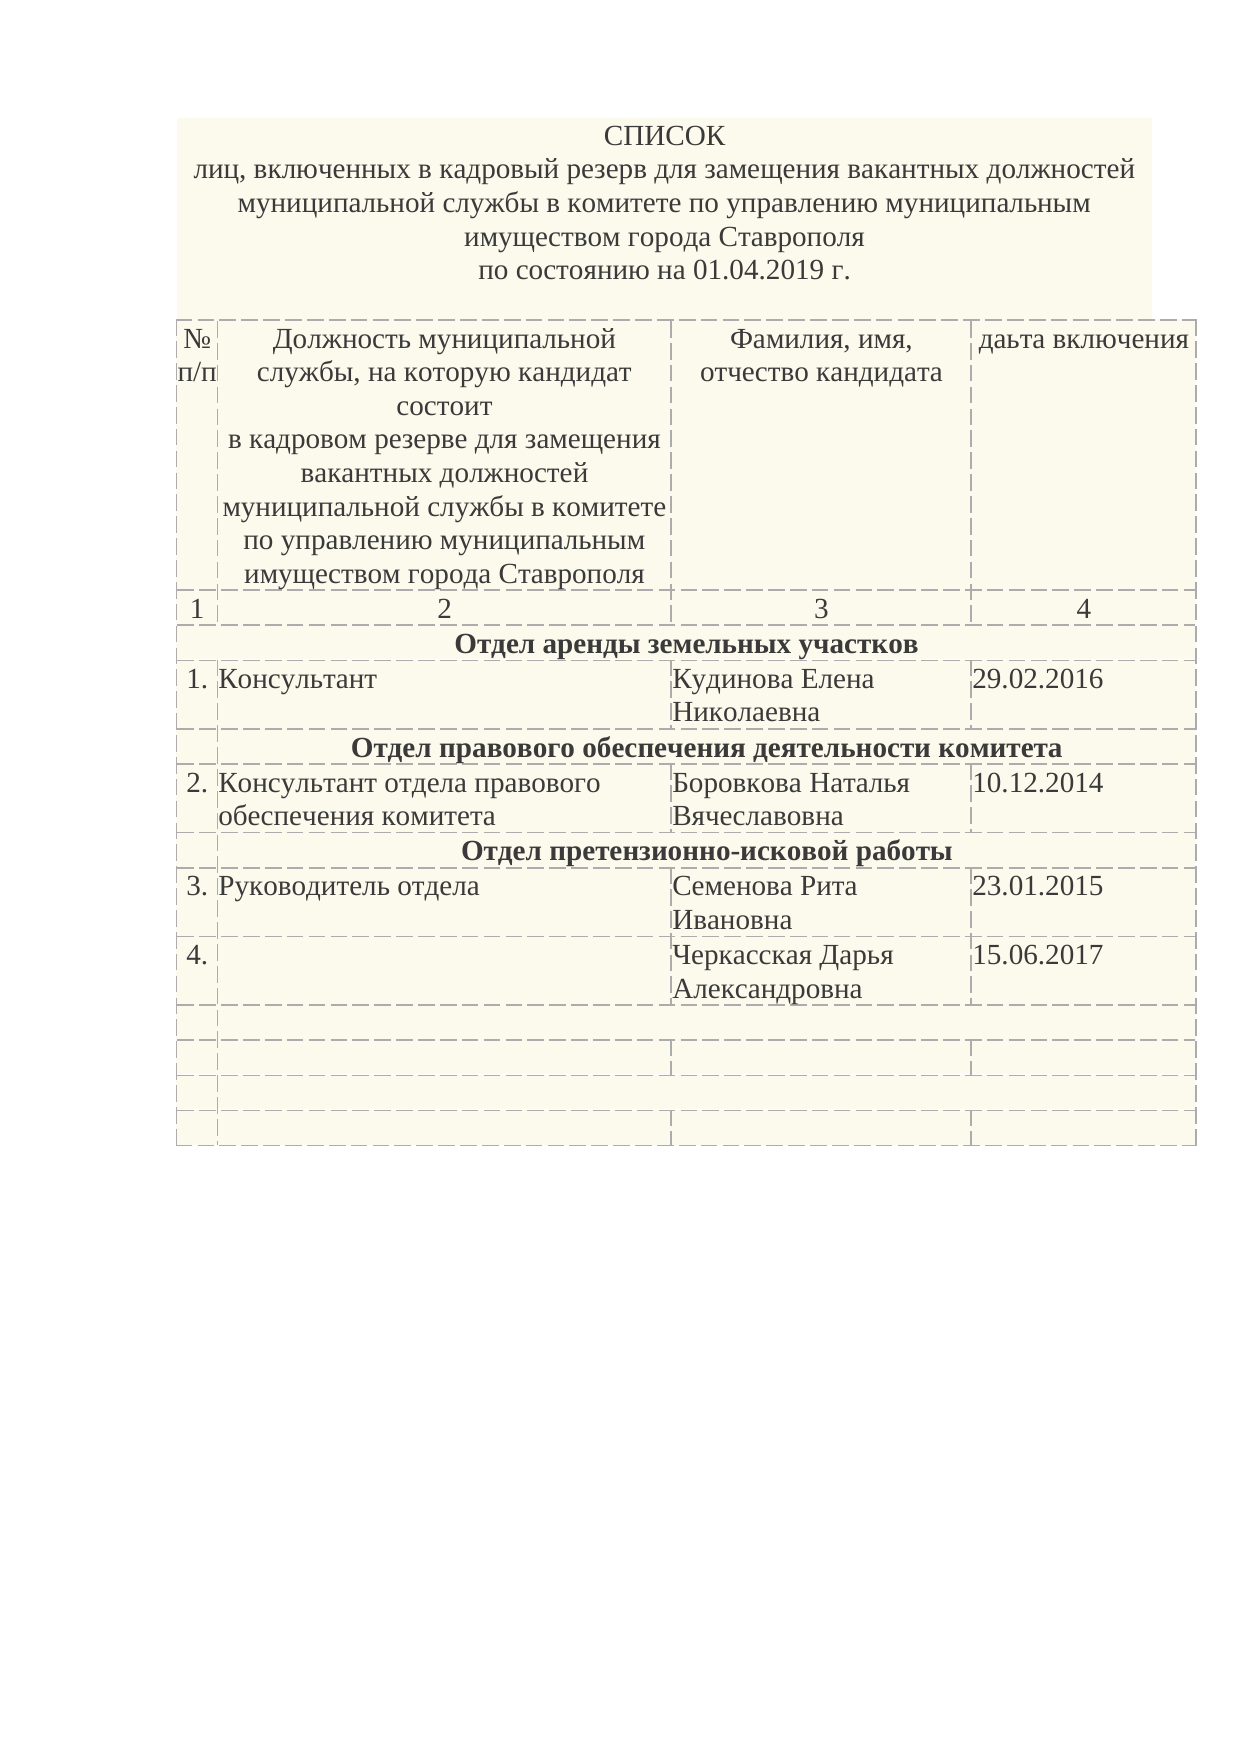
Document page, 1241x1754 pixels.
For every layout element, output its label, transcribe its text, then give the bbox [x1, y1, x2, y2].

table_cell [176, 1004, 217, 1039]
text СПИСОК [177, 118, 1152, 152]
table_cell [217, 1039, 671, 1074]
table_cell [671, 1039, 971, 1074]
table_cell [971, 1110, 1196, 1145]
table_cell [176, 1039, 217, 1074]
table_cell Отдел претензионно-исковой работы [217, 832, 1196, 867]
table_cell [217, 1075, 1196, 1109]
table_cell Консультант отдела правового обеспечения комитета [217, 763, 671, 832]
table_cell Кудинова Елена Николаевна [671, 660, 971, 728]
table_cell 1. [176, 660, 217, 728]
table_cell 10.12.2014 [971, 763, 1196, 832]
table_cell Семенова Рита Ивановна [671, 867, 971, 936]
text лиц, включенных в кадровый резерв для замещения вакантных должностей муниципальной службы в комитете по управлению муниципальным имуществом города Ставрополя [177, 152, 1152, 252]
table_header даьта включения [971, 319, 1196, 589]
table_cell 15.06.2017 [971, 936, 1196, 1004]
table_cell [176, 1110, 217, 1145]
table_cell 3. [176, 867, 217, 936]
table_cell [176, 1075, 217, 1109]
table_cell [217, 936, 671, 1004]
table_cell 1 [176, 589, 217, 624]
table_cell [217, 1110, 671, 1145]
table_cell 2. [176, 763, 217, 832]
table_cell 23.01.2015 [971, 867, 1196, 936]
table_cell [671, 1110, 971, 1145]
table_cell Руководитель отдела [217, 867, 671, 936]
table_cell 3 [671, 589, 971, 624]
table_cell 4. [176, 936, 217, 1004]
table_cell 2 [217, 589, 671, 624]
table_cell Отдел правового обеспечения деятельности комитета [217, 728, 1196, 763]
table_cell Консультант [217, 660, 671, 728]
table_cell Боровкова Наталья Вячеславовна [671, 763, 971, 832]
table_cell [971, 1039, 1196, 1074]
table_header № п/п [176, 319, 217, 589]
table_cell Отдел аренды земельных участков [176, 624, 1196, 659]
table_cell Черкасская Дарья Александровна [671, 936, 971, 1004]
table_header Должность муниципальной службы, на которую кандидат состоит в кадровом резерве для замещения вакантных должностей муниципальной службы в комитете по управлению муниципальным имуществом города Ставрополя [217, 319, 671, 589]
table_cell 29.02.2016 [971, 660, 1196, 728]
table_cell 4 [971, 589, 1196, 624]
table_cell [217, 1004, 1196, 1039]
table_cell [176, 728, 217, 763]
table_header Фамилия, имя, отчество кандидата [671, 319, 971, 589]
table_cell [176, 832, 217, 867]
text по состоянию на 01.04.2019 г. [177, 252, 1152, 286]
